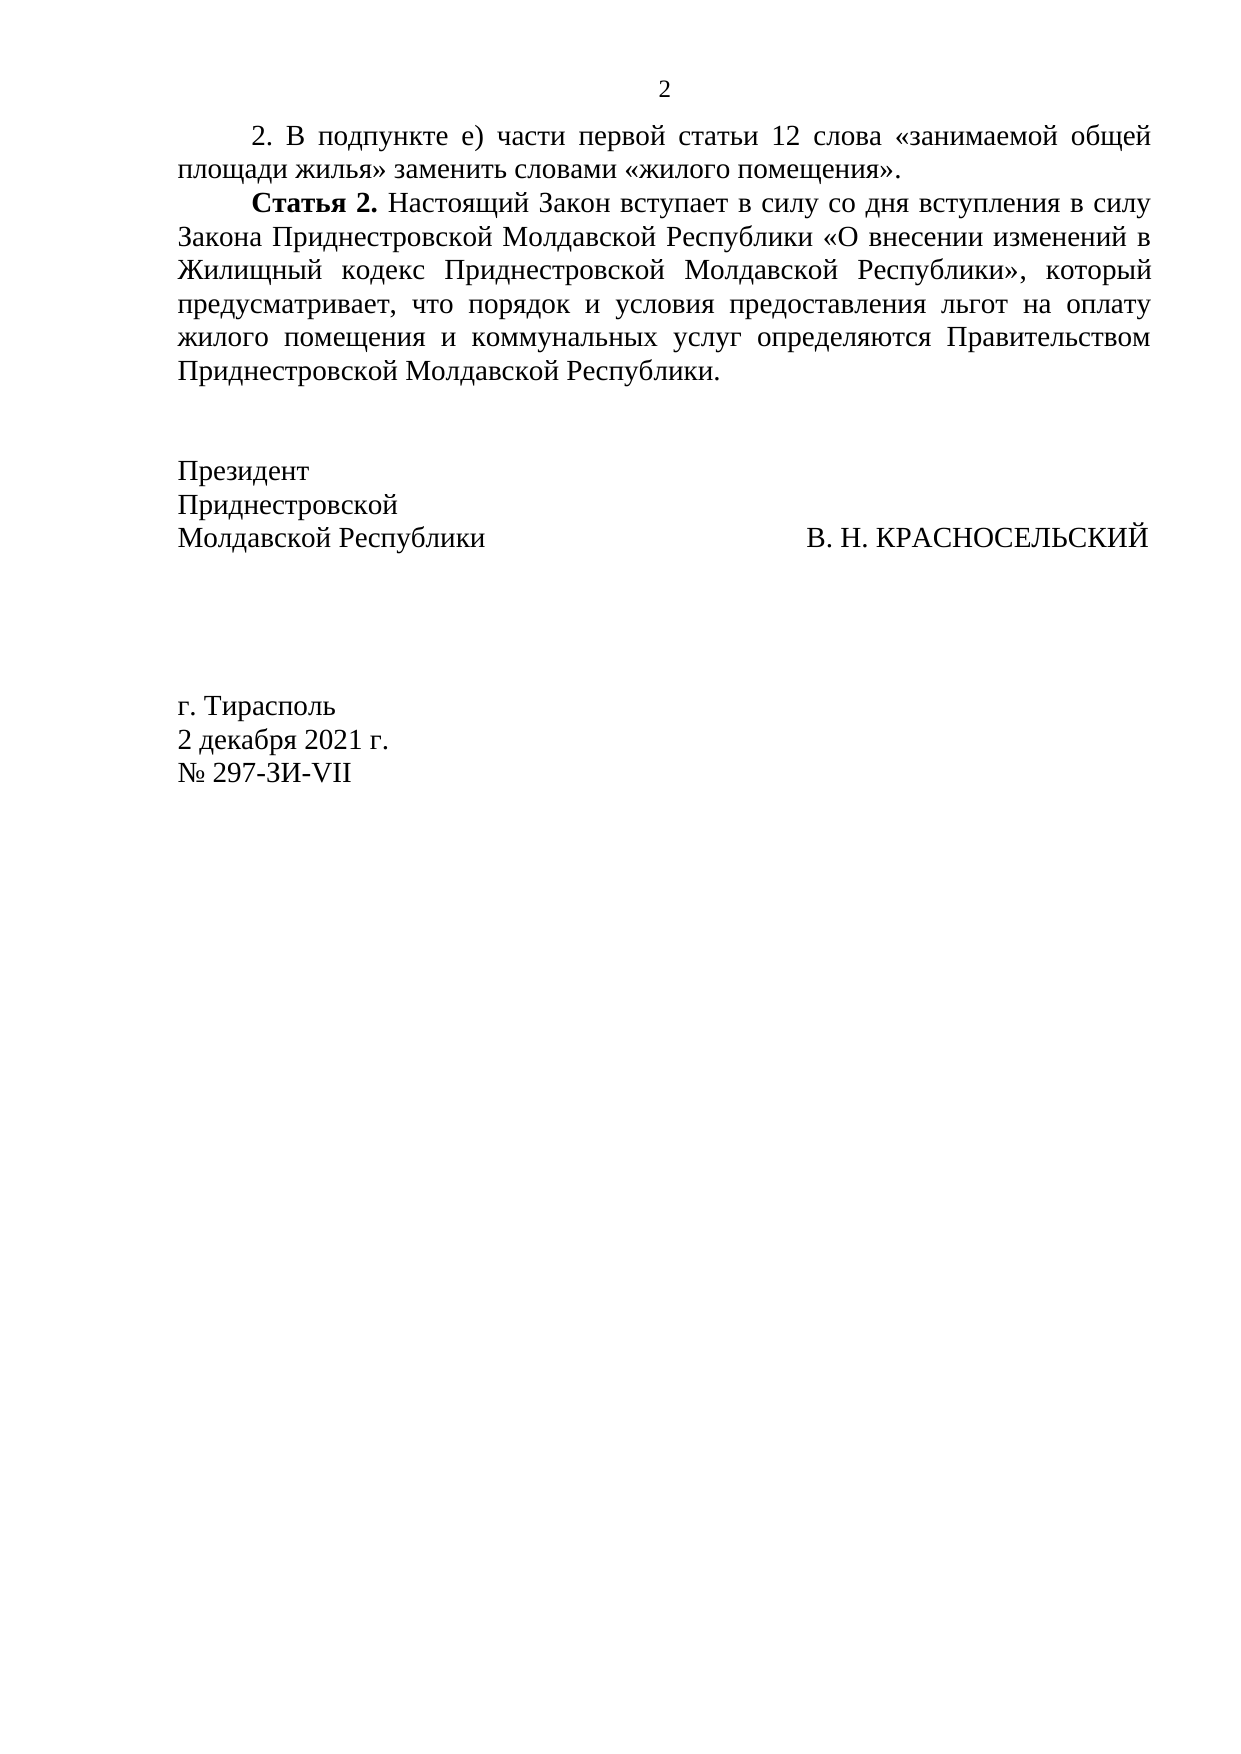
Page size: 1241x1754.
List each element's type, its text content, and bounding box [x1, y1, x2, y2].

text 2 декабря 2021 г. [177, 722, 1152, 755]
text Статья 2. Настоящий Закон вступает в силу со дня вступления в силу Закона Приднестровской Молдавской Республики «О внесении изменений в Жилищный кодекс Приднестровской Молдавской Республики», который предусматривает, что порядок и условия предоставления льгот на оплату жилого помещения и коммунальных услуг определяются Правительством Приднестровской Молдавской Республики. [177, 185, 1152, 386]
text г. Тирасполь [177, 688, 1152, 722]
text Президент [177, 453, 1152, 487]
text Молдавской Республики В. Н. КРАСНОСЕЛЬСКИЙ [177, 521, 1152, 554]
text Приднестровской [177, 487, 1152, 521]
text № 297-ЗИ-VII [177, 755, 1152, 789]
text 2. В подпункте е) части первой статьи 12 слова «занимаемой общей площади жилья» заменить словами «жилого помещения». [177, 118, 1152, 185]
